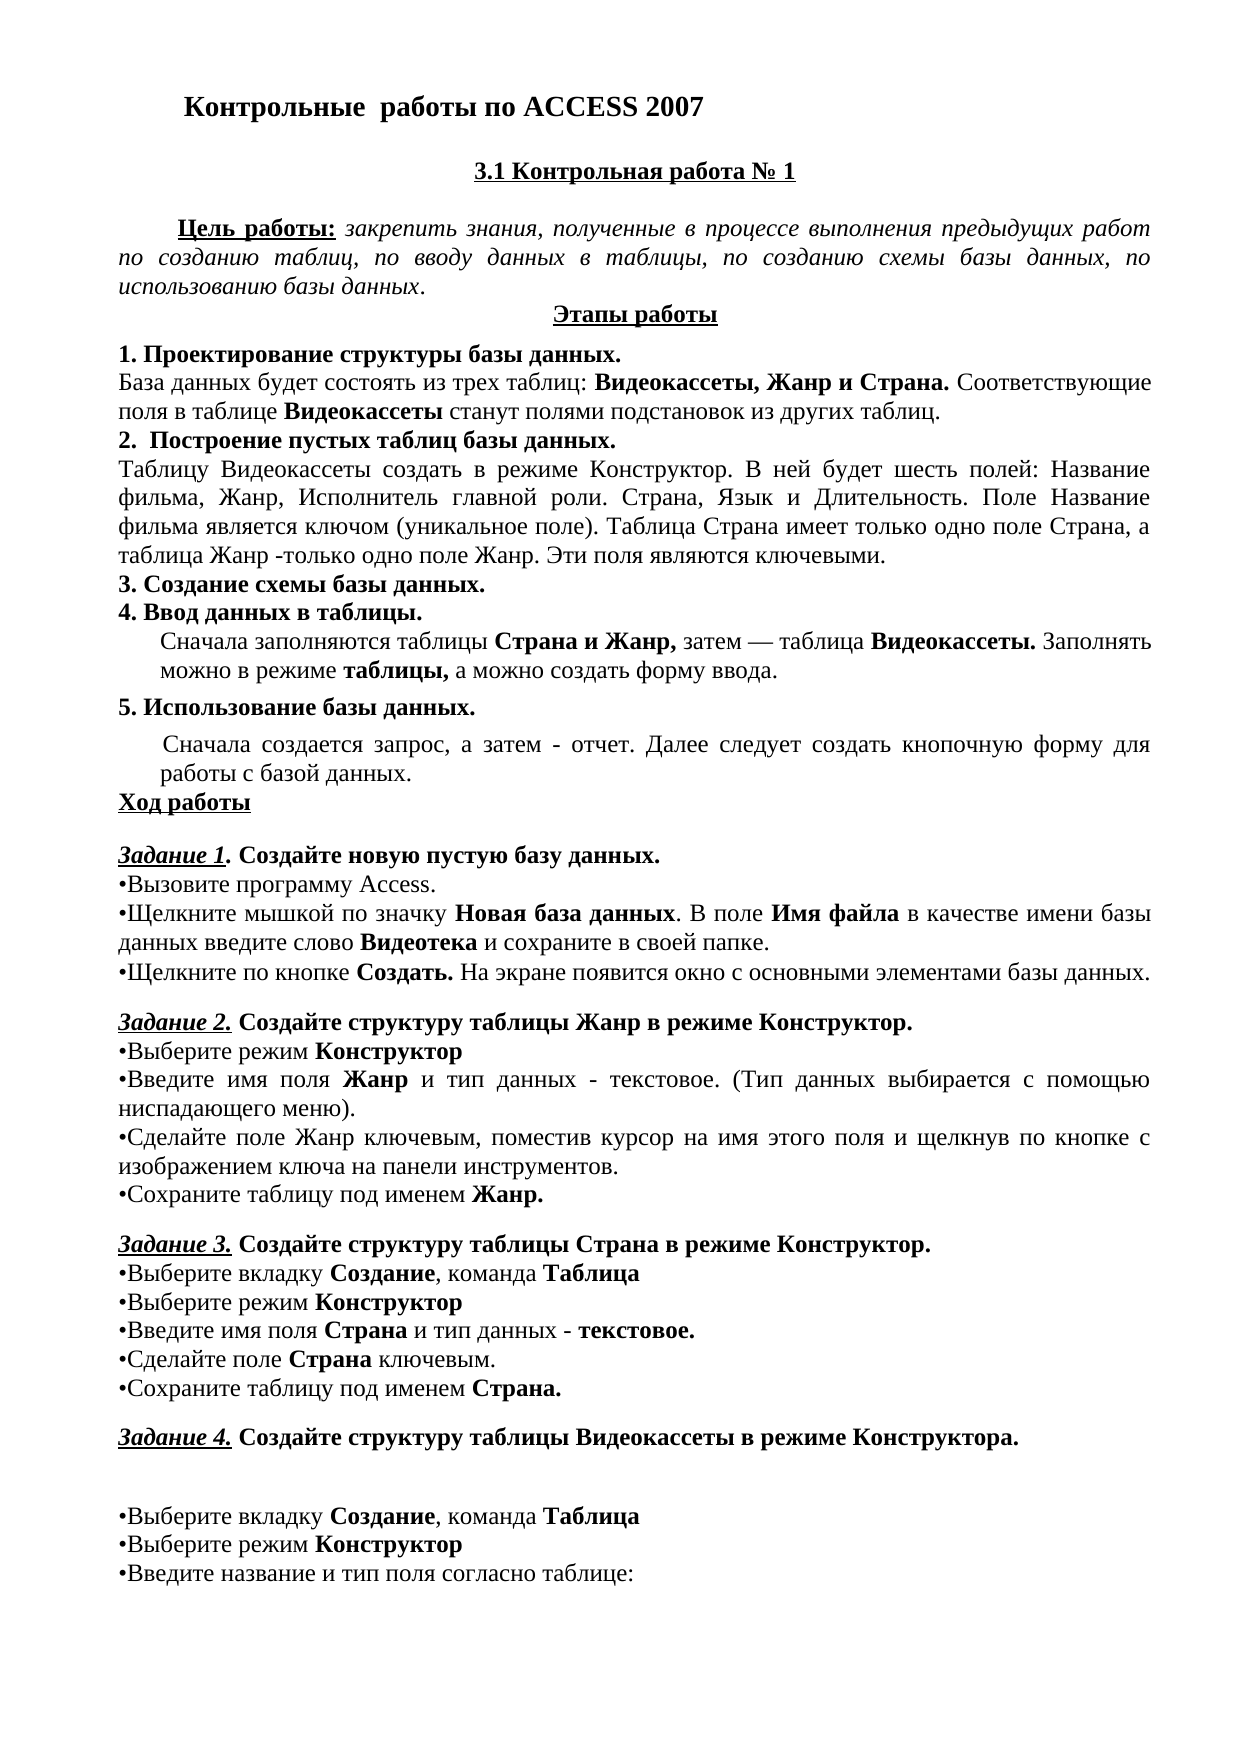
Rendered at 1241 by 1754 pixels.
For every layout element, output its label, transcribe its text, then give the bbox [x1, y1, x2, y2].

title Этапы работы [118, 299, 1152, 328]
text •Выберите режим Конструктор [118, 1287, 1152, 1315]
text 3.1 Контрольная работа № 1 [118, 156, 1152, 184]
text •Выберите вкладку Создание, команда Таблица [118, 1501, 1152, 1529]
text •Щелкните по кнопке Создать. На экране появится окно с основными элементами базы данных. [118, 957, 1152, 986]
text Таблицу Видеокассеты создать в режиме Конструктор. В ней будет шесть полей: Название фильма, Жанр, Исполнитель главной роли. Страна, Язык и Длительность. Поле Название фильма является ключом (уникальное поле). Таблица Страна имеет только одно поле Страна, а таблица Жанр -только одно поле Жанр. Эти поля являются ключевыми. [118, 454, 1152, 569]
text 2. Построение пустых таблиц базы данных. [118, 425, 1152, 454]
text •Сделайте поле Жанр ключевым, поместив курсор на имя этого поля и щелкнув по кнопке с изображением ключа на панели инструментов. [118, 1122, 1152, 1179]
text Сначала заполняются таблицы Страна и Жанр, затем — таблица Видеокассеты. Заполнять можно в режиме таблицы, а можно создать форму ввода. [160, 626, 1152, 684]
text Задание 2. Создайте структуру таблицы Жанр в режиме Конструктор. [118, 1007, 1152, 1036]
text •Сохраните таблицу под именем Страна. [118, 1373, 1152, 1402]
text Задание 4. Создайте структуру таблицы Видеокассеты в режиме Конструктора. [118, 1422, 1152, 1451]
text Сначала создается запрос, а затем - отчет. Далее следует создать кнопочную форму для работы с базой данных. [160, 729, 1152, 787]
text База данных будет состоять из трех таблиц: Видеокассеты, Жанр и Страна. Соответствующие поля в таблице Видеокассеты станут полями подстановок из других таблиц. [118, 367, 1152, 425]
text •Введите имя поля Жанр и тип данных - текстовое. (Тип данных выбирается с помощью ниспадающего меню). [118, 1064, 1152, 1122]
text 4. Ввод данных в таблицы. [118, 597, 1152, 626]
text Задание 3. Создайте структуру таблицы Страна в режиме Конструктор. [118, 1229, 1152, 1258]
text Контрольные работы по ACCESS 2007 [177, 89, 1152, 122]
text 3. Создание схемы базы данных. [118, 569, 1152, 597]
text Цель работы: закрепить знания, полученные в процессе выполнения предыдущих работ по созданию таблиц, по вводу данных в таблицы, по созданию схемы базы данных, по использованию базы данных. [118, 213, 1152, 299]
text 1. Проектирование структуры базы данных. [118, 339, 1152, 367]
text •Выберите вкладку Создание, команда Таблица [118, 1258, 1152, 1287]
text •Выберите режим Конструктор [118, 1036, 1152, 1064]
text •Сделайте поле Страна ключевым. [118, 1344, 1152, 1373]
text •Сохраните таблицу под именем Жанр. [118, 1179, 1152, 1208]
subtitle Ход работы [118, 787, 1152, 815]
text Задание 1. Создайте новую пустую базу данных. [118, 840, 1152, 869]
text •Вызовите программу Access. [118, 869, 1152, 898]
text •Введите название и тип поля согласно таблице: [118, 1558, 1047, 1587]
text •Введите имя поля Страна и тип данных - текстовое. [118, 1315, 1152, 1344]
text •Выберите режим Конструктор [118, 1529, 1152, 1558]
text •Щелкните мышкой по значку Новая база данных. В поле Имя файла в качестве имени базы данных введите слово Видеотека и сохраните в своей папке. [118, 898, 1152, 955]
text 5. Использование базы данных. [118, 692, 1152, 721]
